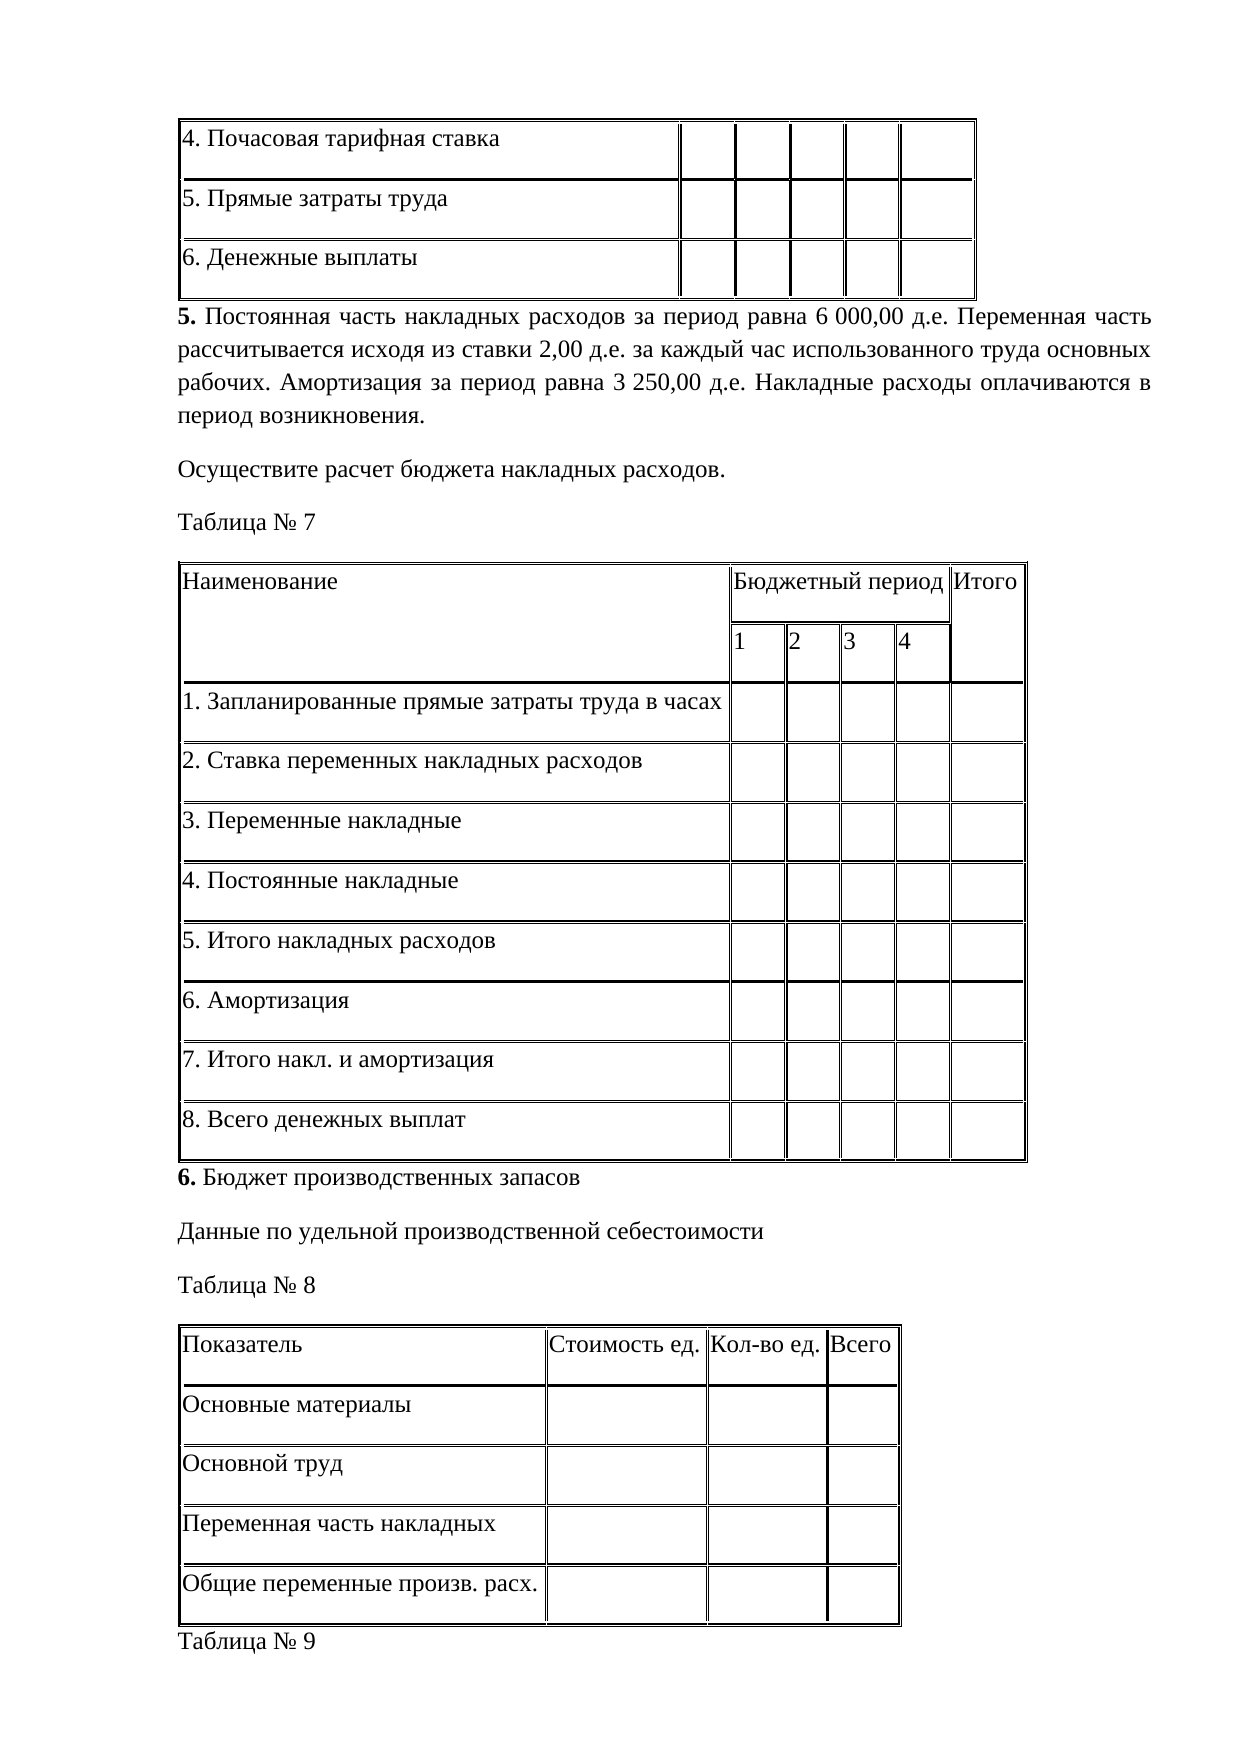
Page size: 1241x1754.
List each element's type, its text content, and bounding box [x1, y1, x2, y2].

table_cell [732, 1043, 784, 1099]
table_cell [897, 744, 949, 801]
table_cell [952, 860, 1025, 920]
table_cell [827, 1444, 900, 1503]
text 6. Бюджет производственных запасов [177, 1162, 1152, 1191]
table_cell [829, 1504, 899, 1563]
table_cell [842, 983, 894, 1040]
table_header Всего [827, 1328, 898, 1384]
table_cell [897, 864, 949, 920]
text Таблица № 7 [177, 507, 1152, 536]
table_cell 3 [842, 625, 894, 681]
table_cell [732, 864, 784, 920]
table_cell [788, 684, 839, 741]
table_cell [952, 920, 1025, 980]
table_cell 2 [788, 625, 839, 681]
table_cell [788, 864, 839, 920]
table_cell [735, 241, 790, 297]
table_cell [842, 864, 894, 920]
table_cell [897, 1043, 949, 1099]
table_cell [841, 1103, 896, 1159]
table_cell [952, 681, 1024, 741]
table_cell [951, 741, 1026, 801]
table_cell [951, 1100, 1025, 1159]
text 5. Постоянная часть накладных расходов за период равна 6 000,00 д.е. Переменная часть рассчитывается исходя из ставки 2,00 д.е. за каждый час использованного труда основных рабочих. Амортизация за период равна 3 250,00 д.е. Накладные расходы оплачиваются в период возникновения. [177, 301, 1152, 428]
table_cell [847, 181, 898, 238]
table_cell 4. Постоянные накладные [181, 860, 729, 920]
table_cell [788, 1043, 839, 1099]
table_cell [842, 804, 894, 860]
table_cell [786, 1103, 841, 1159]
table_cell [790, 238, 845, 297]
table_cell 5. Прямые затраты труда [180, 178, 678, 238]
table_header Показатель [181, 1328, 546, 1384]
table_cell [842, 684, 894, 741]
table_cell [842, 1043, 894, 1099]
table_cell 4 [897, 625, 949, 681]
table_cell 8. Всего денежных выплат [181, 1100, 731, 1159]
table_cell [735, 120, 790, 178]
table_cell [790, 120, 845, 178]
table_cell 1 [732, 625, 784, 681]
table_cell [708, 1567, 827, 1623]
table_cell [897, 804, 949, 860]
table_cell [897, 684, 949, 741]
table_cell 7. Итого накл. и амортизация [180, 1040, 731, 1099]
table_cell [682, 181, 734, 238]
table_header Стоимость ед. [546, 1328, 707, 1384]
table_cell [792, 181, 843, 238]
table_cell [732, 744, 784, 801]
table_cell [709, 1447, 826, 1503]
table_cell [680, 120, 735, 178]
table_cell 3. Переменные накладные [180, 801, 731, 860]
table_cell [709, 1507, 826, 1563]
table_cell [548, 1507, 706, 1563]
table_header Кол-во ед. [708, 1328, 827, 1384]
text Таблица № 9 [177, 1626, 1152, 1655]
table_cell [897, 924, 949, 980]
table_cell 1. Запланированные прямые затраты труда в часах [181, 681, 729, 741]
table_cell [829, 1384, 898, 1444]
table_cell 5. Итого накладных расходов [181, 920, 729, 980]
table_cell [731, 1100, 786, 1159]
table_cell [732, 684, 784, 741]
table_cell [548, 1447, 706, 1503]
table_cell [788, 744, 839, 801]
table_cell [709, 1387, 826, 1444]
table_cell [788, 983, 839, 1040]
table_header Итого [951, 565, 1024, 681]
text Данные по удельной производственной себестоимости [177, 1216, 1152, 1245]
text Таблица № 8 [177, 1270, 1152, 1299]
table_cell [900, 238, 975, 297]
table_cell 6. Амортизация [181, 980, 729, 1040]
table_cell [952, 980, 1024, 1040]
table_cell [842, 924, 894, 980]
table_cell [896, 1103, 951, 1159]
table_header Наименование [181, 565, 731, 681]
table_cell Основной труд [180, 1444, 546, 1503]
table_cell [788, 804, 839, 860]
table_cell [897, 983, 949, 1040]
table_cell [827, 1563, 899, 1623]
table_cell [951, 1040, 1026, 1099]
table_cell Переменная часть накладных [181, 1504, 545, 1563]
text Осуществите расчет бюджета накладных расходов. [177, 454, 1152, 482]
table_cell [737, 181, 789, 238]
table_cell [546, 1567, 707, 1623]
table_cell [680, 241, 735, 297]
table_cell Основные материалы [181, 1384, 545, 1444]
table_cell 6. Денежные выплаты [180, 238, 680, 297]
table_cell [548, 1387, 706, 1444]
table_cell [788, 924, 839, 980]
table_cell [732, 804, 784, 860]
table_header Бюджетный период [731, 565, 951, 621]
table_cell [951, 801, 1026, 860]
table_cell [900, 122, 974, 178]
table_cell [842, 744, 894, 801]
table_cell 4. Почасовая тарифная ставка [181, 120, 680, 178]
table_cell [732, 924, 784, 980]
table_cell [845, 120, 900, 178]
table_cell 2. Ставка переменных накладных расходов [180, 741, 731, 801]
table_cell [902, 178, 975, 238]
table_cell [732, 983, 784, 1040]
table_cell [845, 238, 900, 297]
table_cell Общие переменные произв. расх. [181, 1563, 546, 1623]
